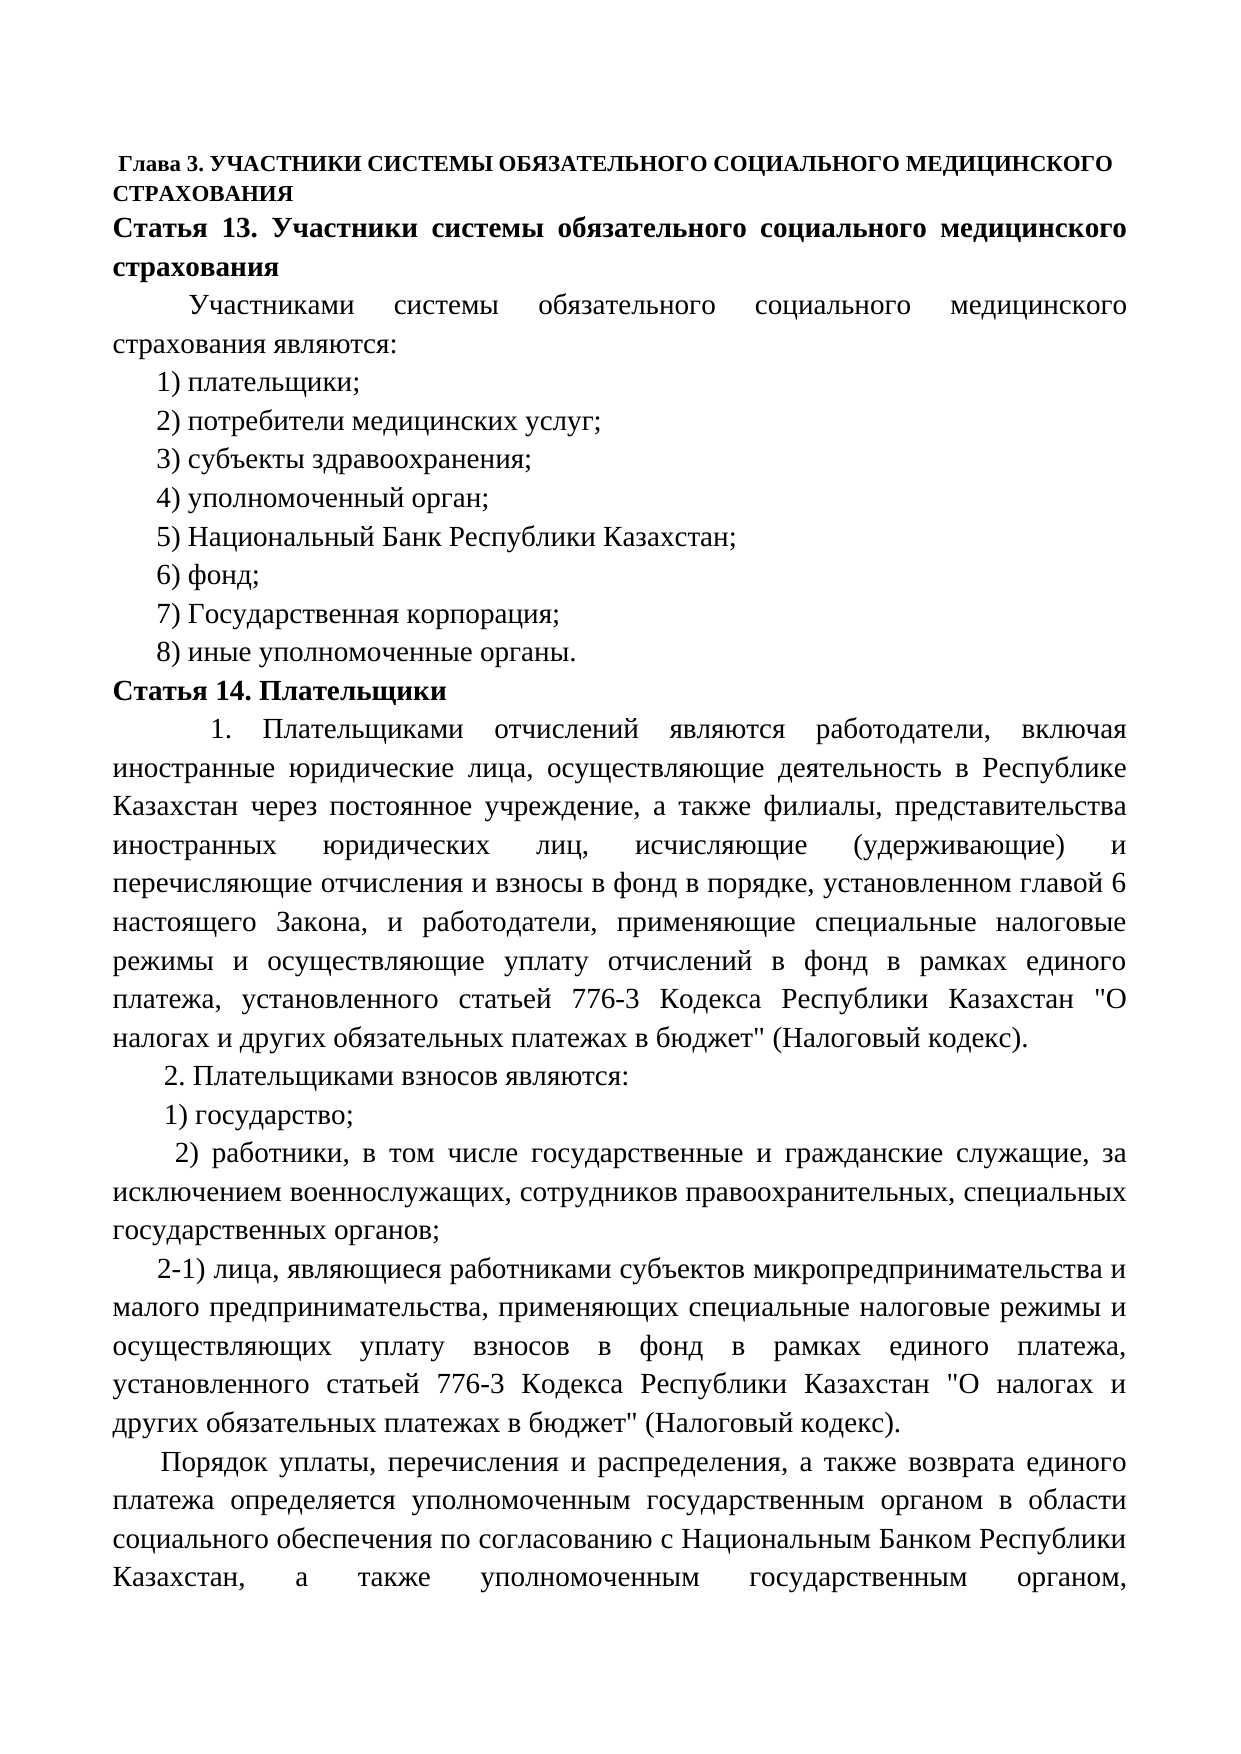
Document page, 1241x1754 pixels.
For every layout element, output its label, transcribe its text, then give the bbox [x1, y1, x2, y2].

text 2. Плательщиками взносов являются: [112, 1058, 1128, 1092]
text 1) плательщики; [112, 364, 1128, 398]
text 6) фонд; [112, 557, 1128, 591]
text 1) государство; [112, 1097, 1128, 1130]
text 3) субъекты здравоохранения; [112, 442, 1128, 475]
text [112, 1444, 1128, 1593]
text 7) Государственная корпорация; [112, 596, 1128, 629]
text 4) уполномоченный орган; [112, 480, 1128, 514]
text 8) иные уполномоченные органы. [112, 634, 1128, 668]
text 1. Плательщиками отчислений являются работодатели, включая иностранные юридические лица, осуществляющие деятельность в Республике Казахстан через постоянное учреждение, а также филиалы, представительства иностранных юридических лиц, исчисляющие (удерживающие) и перечисляющие отчисления и взносы в фонд в порядке, установленном главой 6 настоящего Закона, и работодатели, применяющие специальные налоговые режимы и осуществляющие уплату отчислений в фонд в рамках единого платежа, установленного статьей 776-3 Кодекса Республики Казахстан "О налогах и других обязательных платежах в бюджет" (Налоговый кодекс). [112, 711, 1128, 1053]
text 2) потребители медицинских услуг; [112, 403, 1128, 437]
text 5) Национальный Банк Республики Казахстан; [112, 519, 1128, 552]
text Глава 3. УЧАСТНИКИ СИСТЕМЫ ОБЯЗАТЕЛЬНОГО СОЦИАЛЬНОГО МЕДИЦИНСКОГО СТРАХОВАНИЯ [112, 150, 1128, 207]
text 2) работники, в том числе государственные и гражданские служащие, за исключением военнослужащих, сотрудников правоохранительных, специальных государственных органов; [112, 1135, 1128, 1246]
text Участниками системы обязательного социального медицинского страхования являются: [112, 287, 1128, 359]
text Статья 13. Участники системы обязательного социального медицинского страхования [112, 210, 1128, 282]
text Статья 14. Плательщики [112, 673, 1128, 706]
text 2-1) лица, являющиеся работниками субъектов микропредпринимательства и малого предпринимательства, применяющих специальные налоговые режимы и осуществляющих уплату взносов в фонд в рамках единого платежа, установленного статьей 776-3 Кодекса Республики Казахстан "О налогах и других обязательных платежах в бюджет" (Налоговый кодекс). [112, 1251, 1128, 1439]
